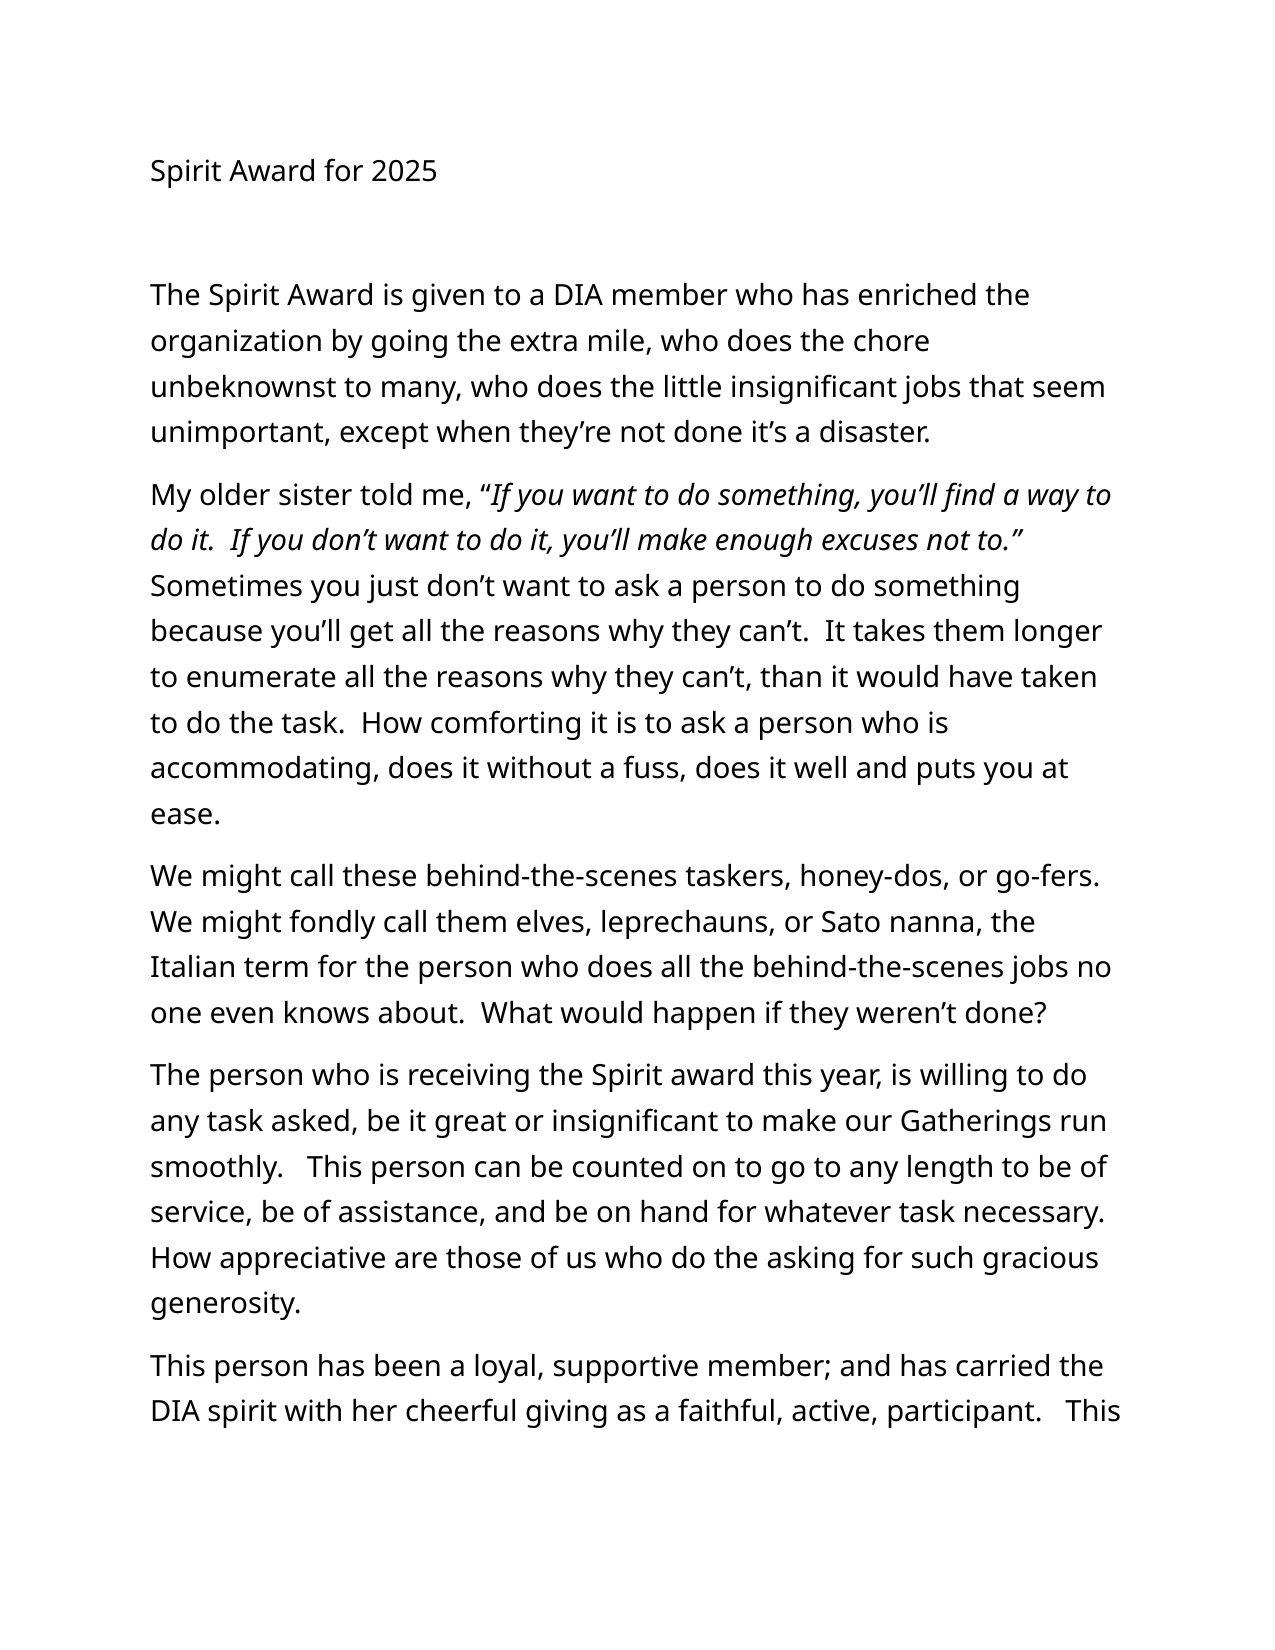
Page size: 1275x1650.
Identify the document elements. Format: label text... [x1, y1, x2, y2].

text The Spirit Award is given to a DIA member who has enriched the organization by going the extra mile, who does the chore unbeknownst to many, who does the little insignificant jobs that seem unimportant, except when they’re not done it’s a disaster. [150, 274, 1125, 451]
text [150, 1345, 1125, 1430]
text My older sister told me, “If you want to do something, you’ll find a way to do it. If you don’t want to do it, you’ll make enough excuses not to.” Sometimes you just don’t want to ask a person to do something because you’ll get all the reasons why they can’t. It takes them longer to enumerate all the reasons why they can’t, than it would have taken to do the task. How comforting it is to ask a person who is accommodating, does it without a fuss, does it well and puts you at ease. [150, 474, 1125, 833]
text Spirit Award for 2025 [150, 150, 1125, 190]
text We might call these behind-the-scenes taskers, honey-dos, or go-fers. We might fondly call them elves, leprechauns, or Sato nanna, the Italian term for the person who does all the behind-the-scenes jobs no one even knows about. What would happen if they weren’t done? [150, 855, 1125, 1032]
text The person who is receiving the Spirit award this year, is willing to do any task asked, be it great or insignificant to make our Gatherings run smoothly. This person can be counted on to go to any length to be of service, be of assistance, and be on hand for whatever task necessary. How appreciative are those of us who do the asking for such gracious generosity. [150, 1054, 1125, 1322]
